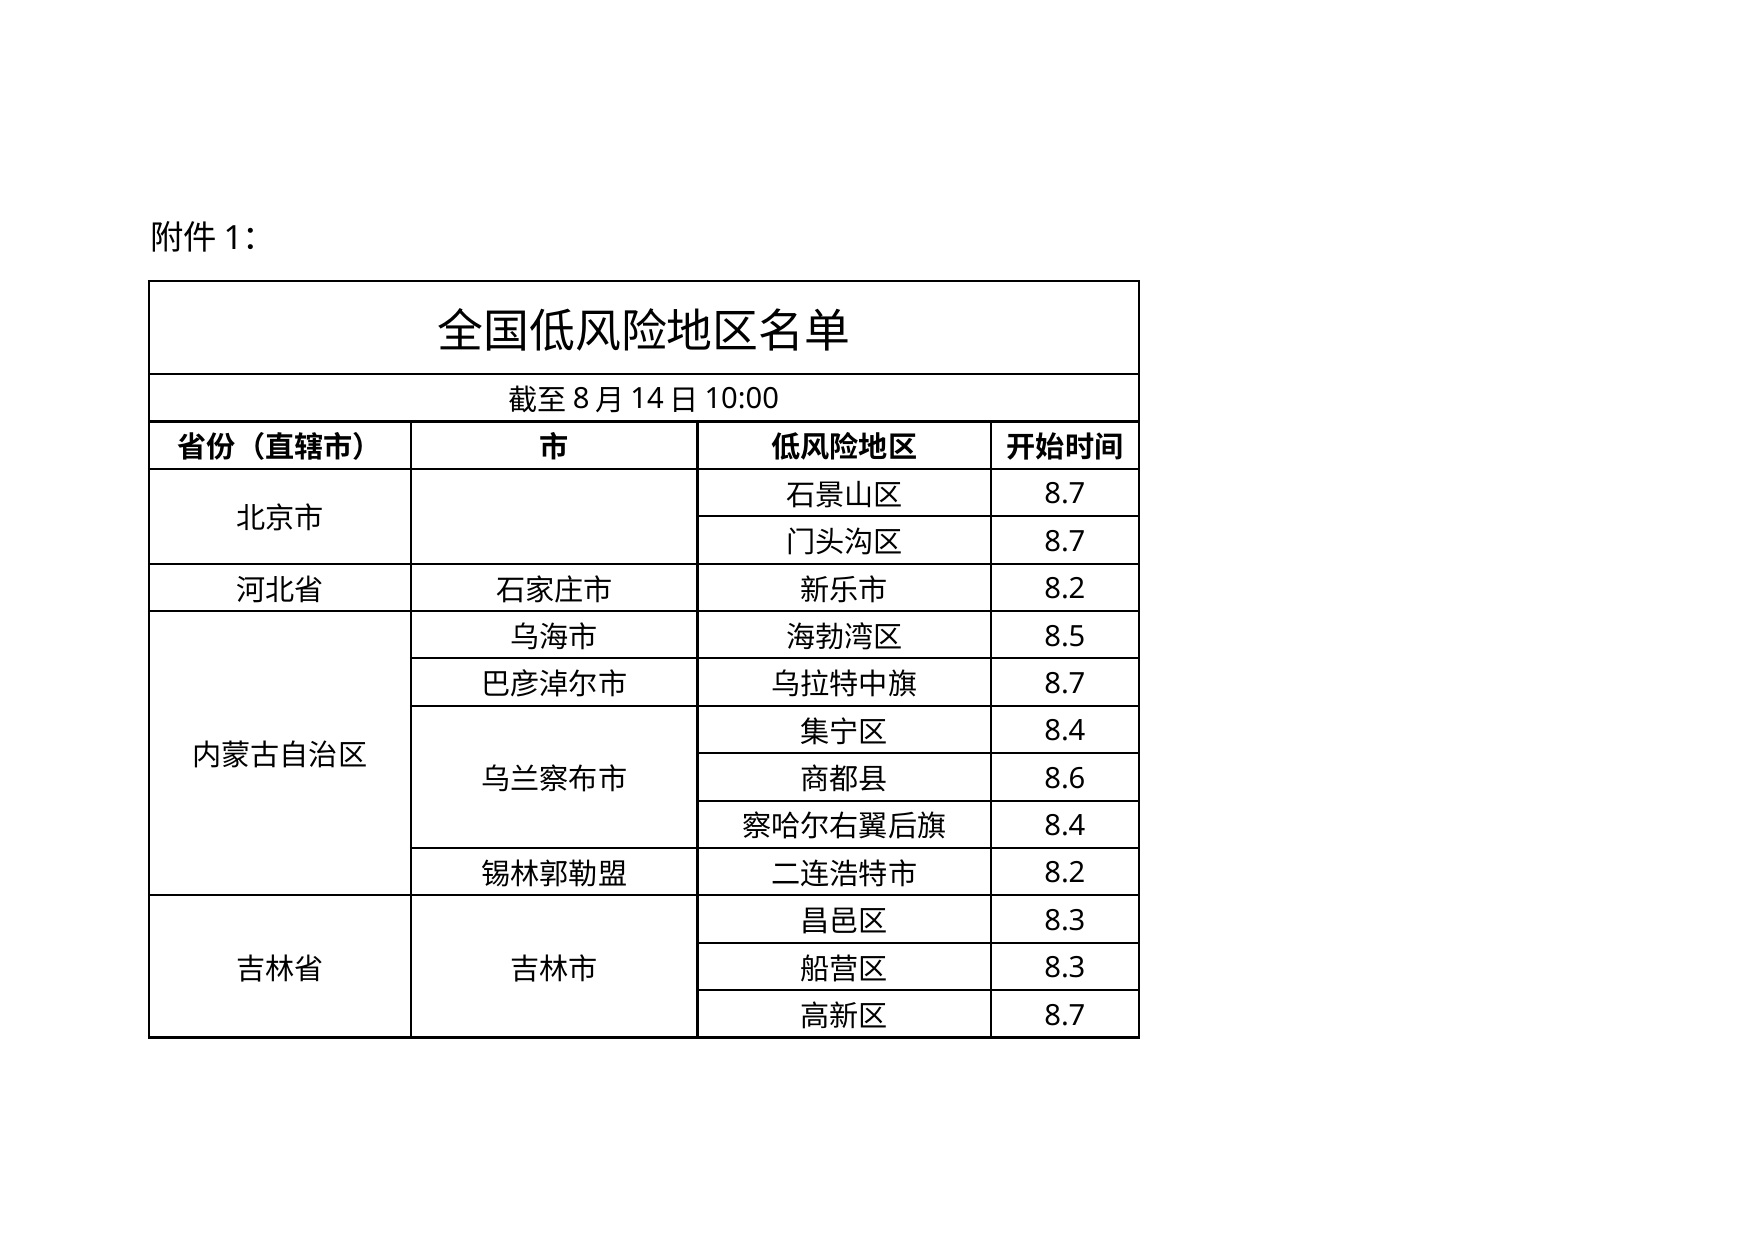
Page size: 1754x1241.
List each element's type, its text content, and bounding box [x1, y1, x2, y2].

table_cell 8.6 [992, 754, 1138, 799]
table_cell 内蒙古自治区 [150, 612, 410, 894]
table_cell [412, 470, 696, 562]
table_cell 石家庄市 [412, 565, 696, 610]
table_cell 乌兰察布市 [412, 707, 696, 847]
table_cell 二连浩特市 [699, 849, 990, 894]
table_cell 8.3 [992, 896, 1138, 942]
table_cell 吉林市 [412, 896, 696, 1036]
table_cell 察哈尔右翼后旗 [699, 802, 990, 847]
table_cell 北京市 [150, 470, 410, 562]
table_cell 门头沟区 [699, 517, 990, 562]
table_cell 8.4 [992, 802, 1138, 847]
table_cell 8.7 [992, 991, 1138, 1036]
table_cell 8.3 [992, 944, 1138, 989]
table_cell 8.7 [992, 517, 1138, 562]
table_cell 吉林省 [150, 896, 410, 1036]
table_header 全国低风险地区名单 [150, 282, 1138, 373]
table_cell 8.4 [992, 707, 1138, 752]
table_cell 昌邑区 [699, 896, 990, 942]
table_cell 市 [412, 423, 696, 468]
table_cell 石景山区 [699, 470, 990, 515]
table_cell 海勃湾区 [699, 612, 990, 657]
table_cell 高新区 [699, 991, 990, 1036]
table_cell 8.2 [992, 565, 1138, 610]
table_cell 开始时间 [992, 423, 1138, 468]
table_cell 新乐市 [699, 565, 990, 610]
table_cell 锡林郭勒盟 [412, 849, 696, 894]
table_cell 低风险地区 [699, 423, 990, 468]
table_cell 河北省 [150, 565, 410, 610]
table_cell 集宁区 [699, 707, 990, 752]
table_cell 截至8月14日10:00 [150, 375, 1138, 420]
table_cell 省份（直辖市） [150, 423, 410, 468]
table_cell 8.2 [992, 849, 1138, 894]
table_cell 乌海市 [412, 612, 696, 657]
text 附件1： [150, 189, 1604, 280]
table_cell 8.5 [992, 612, 1138, 657]
table_cell 8.7 [992, 470, 1138, 515]
table_cell 乌拉特中旗 [699, 659, 990, 705]
table_cell 船营区 [699, 944, 990, 989]
table_cell 巴彦淖尔市 [412, 659, 696, 705]
table_cell 8.7 [992, 659, 1138, 705]
table_cell 商都县 [699, 754, 990, 799]
